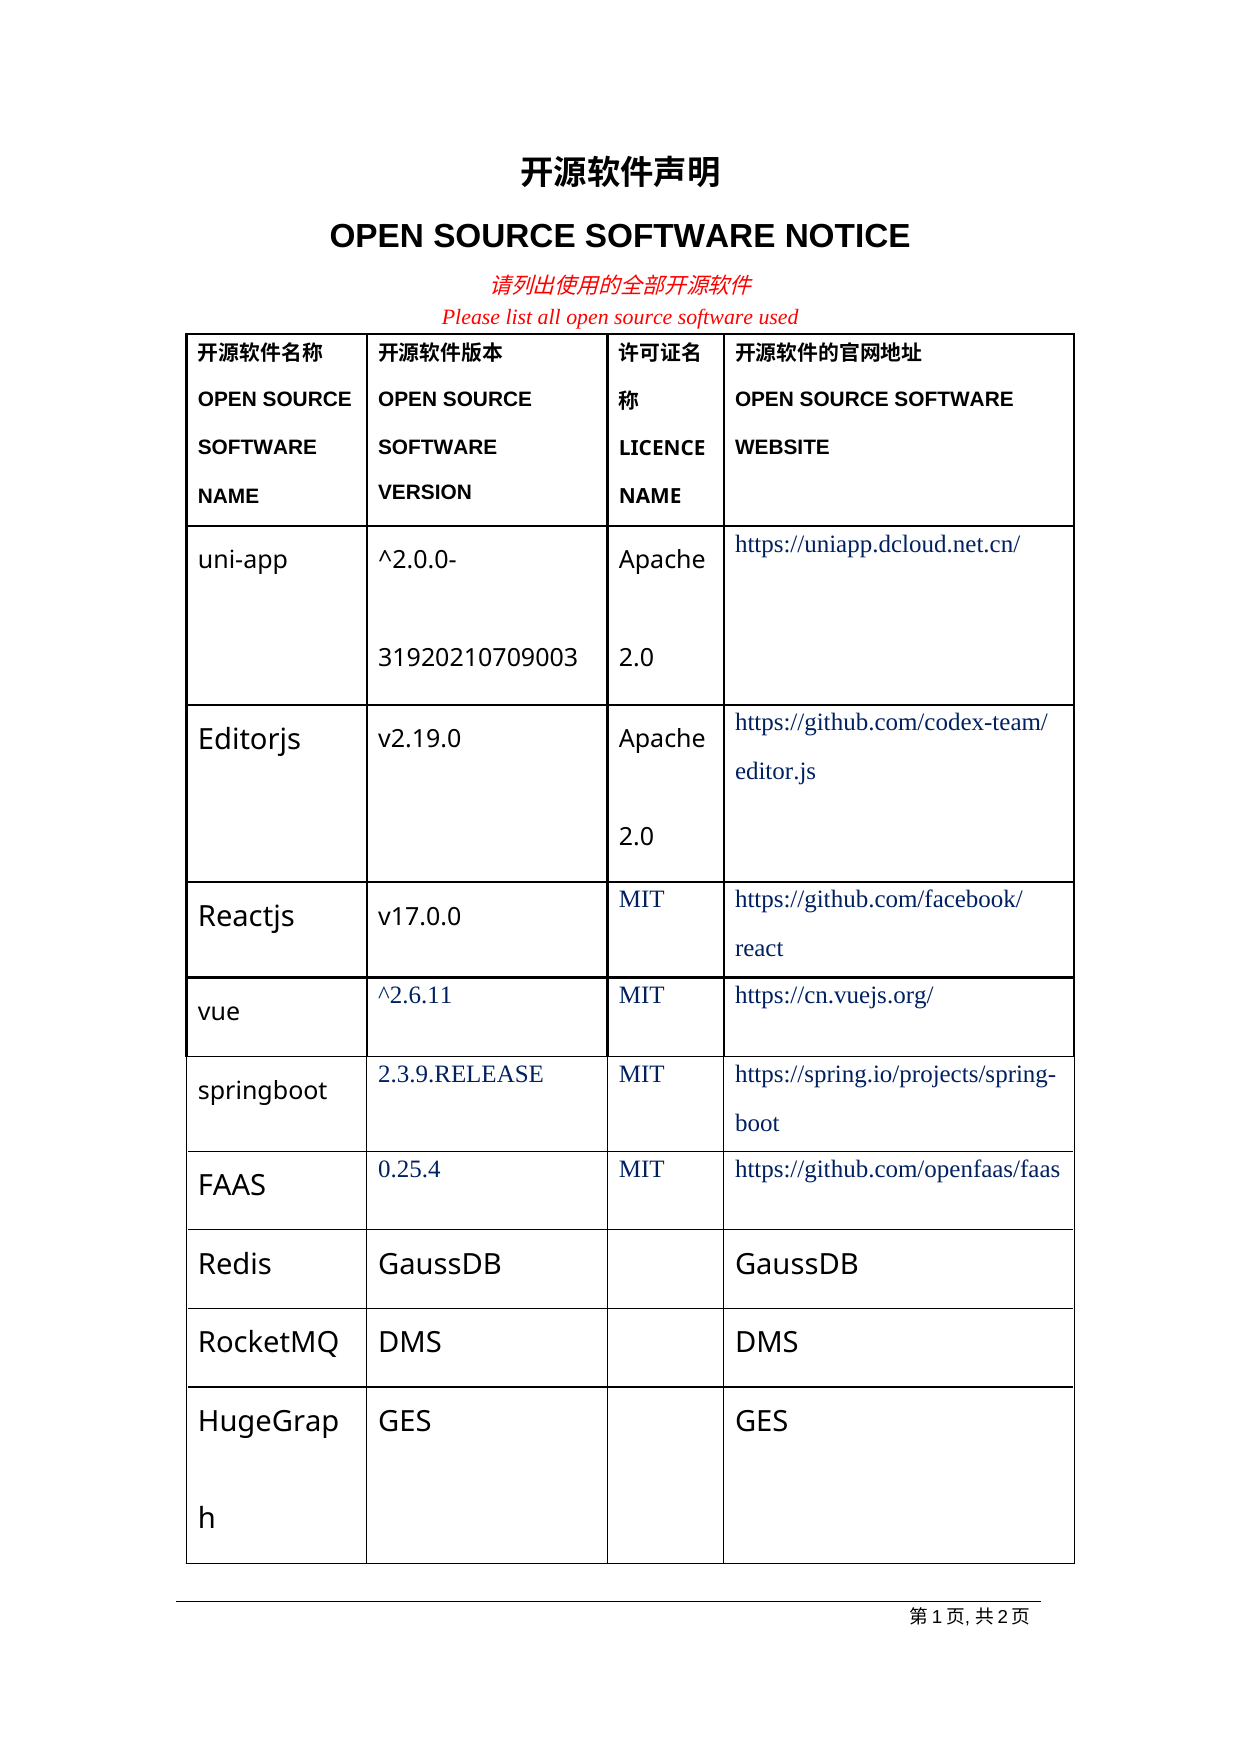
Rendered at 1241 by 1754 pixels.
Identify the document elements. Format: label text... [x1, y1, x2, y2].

table_cell [608, 1309, 723, 1386]
table_header 开源软件的官网地址 OPEN SOURCE SOFTWARE WEBSITE [725, 335, 1073, 525]
text 开源软件声明 [187, 137, 1053, 202]
table_cell Reactjs [188, 883, 366, 976]
table_cell springboot [187, 1057, 366, 1151]
table_cell v2.19.0 [368, 706, 606, 881]
table_cell RocketMQ [187, 1308, 366, 1386]
table_cell https://uniapp.dcloud.net.cn/ [725, 527, 1073, 703]
table_cell MIT [608, 1057, 723, 1151]
table_cell vue [188, 979, 366, 1056]
table_cell MIT [608, 1152, 723, 1229]
table_cell https://github.com/codex-team/editor.js [725, 706, 1073, 881]
text OPEN SOURCE SOFTWARE NOTICE [187, 202, 1053, 267]
table_cell https://github.com/openfaas/faas [724, 1151, 1074, 1229]
table_cell Apache2.0 [609, 706, 723, 881]
table_cell https://github.com/facebook/react [725, 883, 1073, 976]
table_cell [608, 1388, 723, 1562]
table_cell ^2.6.11 [368, 979, 606, 1056]
table_cell DMS [367, 1309, 607, 1386]
table_cell GES [724, 1386, 1074, 1562]
table_cell FAAS [187, 1151, 366, 1229]
text 请列出使用的全部开源软件 [187, 267, 1053, 300]
table_cell Apache2.0 [609, 527, 723, 703]
table_cell Editorjs [188, 706, 366, 881]
table_cell uni-app [188, 527, 366, 703]
table_cell ^2.0.0-31920210709003 [368, 527, 606, 703]
table_cell https://cn.vuejs.org/ [725, 979, 1073, 1056]
table_header 许可证名称 LICENCE NAME [609, 335, 723, 525]
table_header 开源软件版本 OPEN SOURCE SOFTWARE VERSION [368, 335, 606, 525]
table_cell GES [367, 1388, 607, 1562]
table_cell Redis [187, 1229, 366, 1308]
table_cell GaussDB [724, 1229, 1074, 1308]
table_header 开源软件名称 OPEN SOURCE SOFTWARE NAME [188, 335, 366, 525]
table_cell DMS [724, 1308, 1074, 1386]
table_cell [608, 1230, 723, 1308]
table_cell MIT [609, 979, 723, 1056]
text Please list all open source software used [187, 300, 1053, 332]
table_cell v17.0.0 [368, 883, 606, 976]
table_cell MIT [609, 883, 723, 976]
table_cell https://spring.io/projects/spring-boot [724, 1057, 1074, 1151]
table_cell 0.25.4 [367, 1152, 607, 1229]
table_cell 2.3.9.RELEASE [367, 1057, 607, 1151]
table_cell HugeGraph [187, 1386, 366, 1562]
table_cell GaussDB [367, 1230, 607, 1308]
